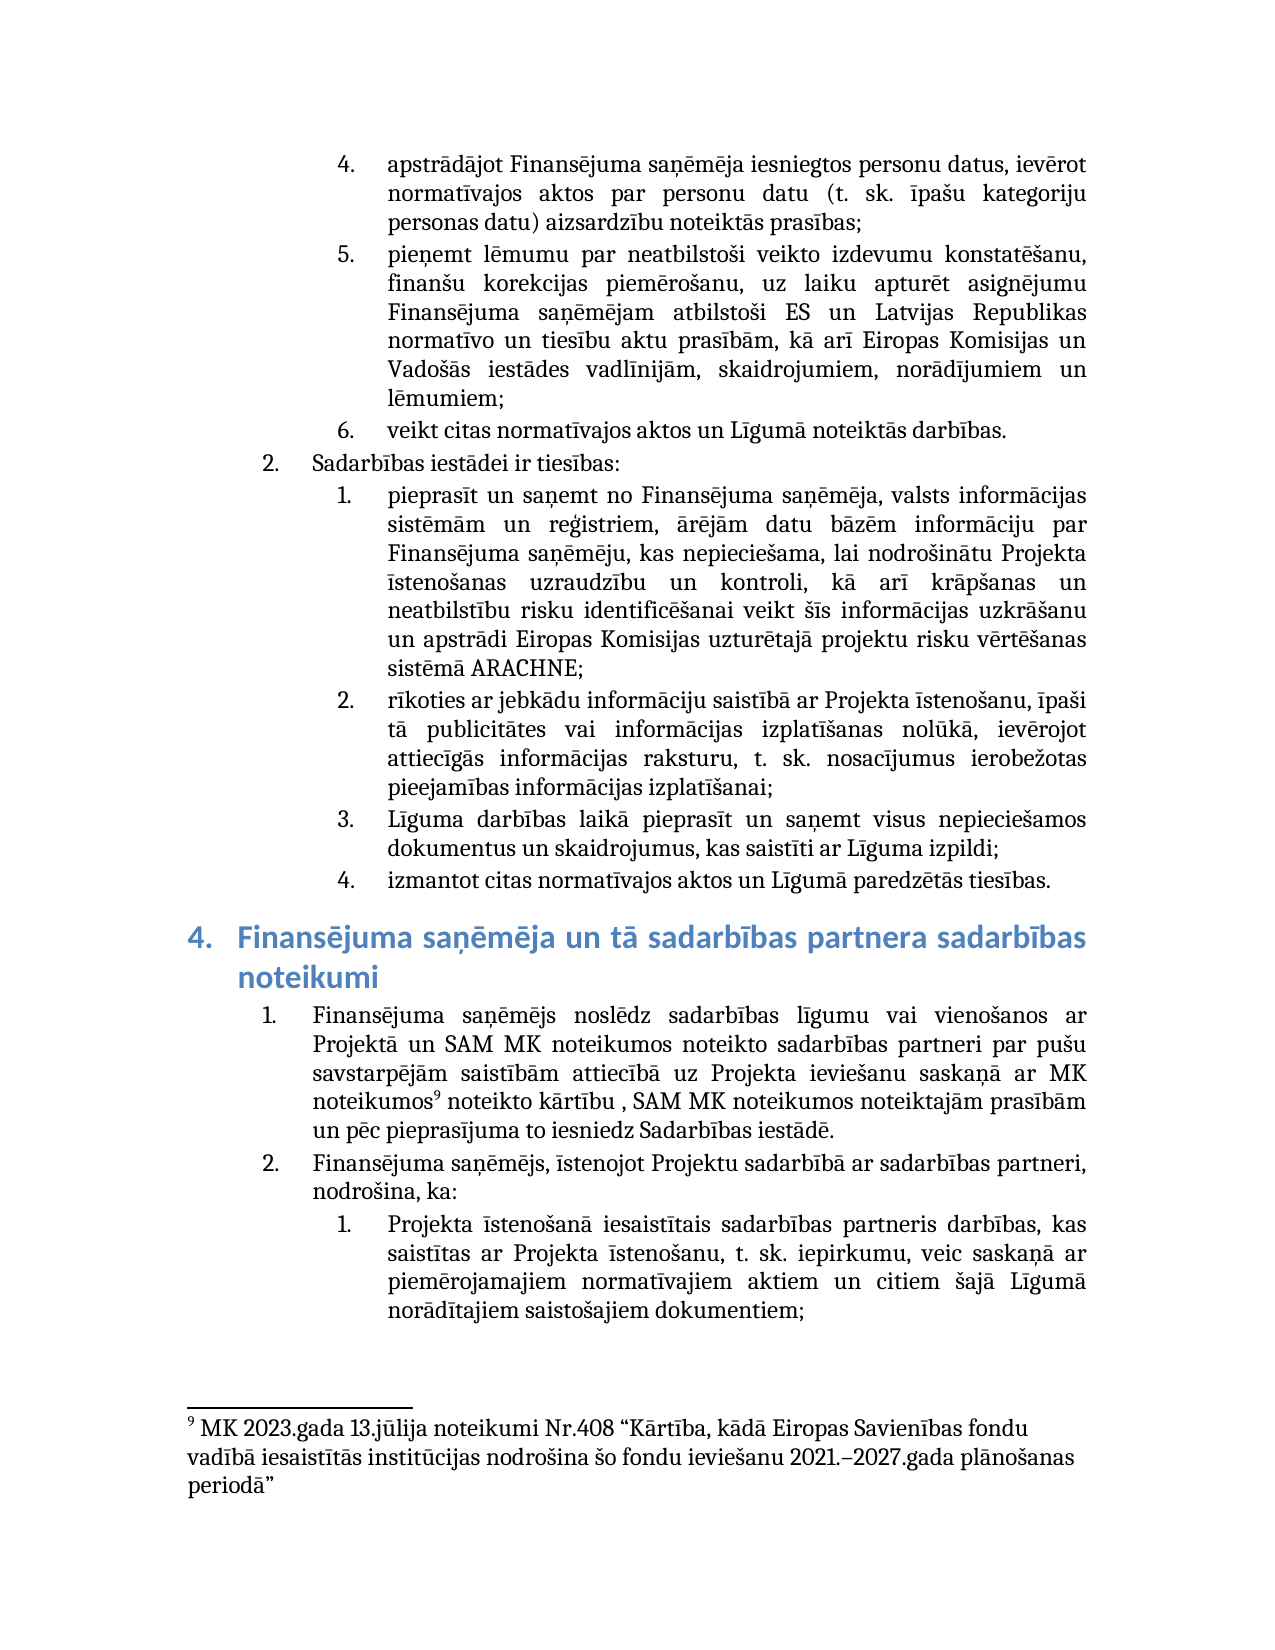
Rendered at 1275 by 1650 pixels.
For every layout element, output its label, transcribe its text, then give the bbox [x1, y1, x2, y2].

list Projekta īstenošanā iesaistītais sadarbības partneris darbības, kas saistītas ar Projekta īstenošanu, t. sk. iepirkumu, veic saskaņā ar piemērojamajiem normatīvajiem aktiem un citiem šajā Līgumā norādītajiem saistošajiem dokumentiem; [337, 1210, 1087, 1325]
list pieņemt lēmumu par neatbilstoši veikto izdevumu konstatēšanu, finanšu korekcijas piemērošanu, uz laiku apturēt asignējumu Finansējuma saņēmējam atbilstoši ES un Latvijas Republikas normatīvo un tiesību aktu prasībām, kā arī Eiropas Komisijas un Vadošās iestādes vadlīnijām, skaidrojumiem, norādījumiem un lēmumiem; [337, 240, 1087, 412]
list izmantot citas normatīvajos aktos un Līgumā paredzētās tiesības. [337, 866, 1087, 895]
list Finansējuma saņēmējs, īstenojot Projektu sadarbībā ar sadarbības partneri, nodrošina, ka: [262, 1148, 1087, 1206]
list rīkoties ar jebkādu informāciju saistībā ar Projekta īstenošanu, īpaši tā publicitātes vai informācijas izplatīšanas nolūkā, ievērojot attiecīgās informācijas raksturu, t. sk. nosacījumus ierobežotas pieejamības informācijas izplatīšanai; [337, 686, 1087, 801]
list pieprasīt un saņemt no Finansējuma saņēmēja, valsts informācijas sistēmām un reģistriem, ārējām datu bāzēm informāciju par Finansējuma saņēmēju, kas nepieciešama, lai nodrošinātu Projekta īstenošanas uzraudzību un kontroli, kā arī krāpšanas un neatbilstību risku identificēšanai veikt šīs informācijas uzkrāšanu un apstrādi Eiropas Komisijas uzturētajā projektu risku vērtēšanas sistēmā ARACHNE; [337, 481, 1087, 682]
list Finansējuma saņēmējs noslēdz sadarbības līgumu vai vienošanos ar Projektā un SAM MK noteikumos noteikto sadarbības partneri par pušu savstarpējām saistībām attiecībā uz Projekta ieviešanu saskaņā ar MK noteikumos noteikto kārtību , SAM MK noteikumos noteiktajām prasībām un pēc pieprasījuma to iesniedz Sadarbības iestādē. [262, 1001, 1087, 1145]
list apstrādājot Finansējuma saņēmēja iesniegtos personu datus, ievērot normatīvajos aktos par personu datu (t. sk. īpašu kategoriju personas datu) aizsardzību noteiktās prasības; [337, 150, 1087, 236]
list Līguma darbības laikā pieprasīt un saņemt visus nepieciešamos dokumentus un skaidrojumus, kas saistīti ar Līguma izpildi; [337, 805, 1087, 862]
list veikt citas normatīvajos aktos un Līgumā noteiktās darbības. [337, 416, 1087, 445]
subtitle Finansējuma saņēmēja un tā sadarbības partnera sadarbības noteikumi [187, 916, 1087, 997]
list Sadarbības iestādei ir tiesības: [262, 449, 1087, 477]
